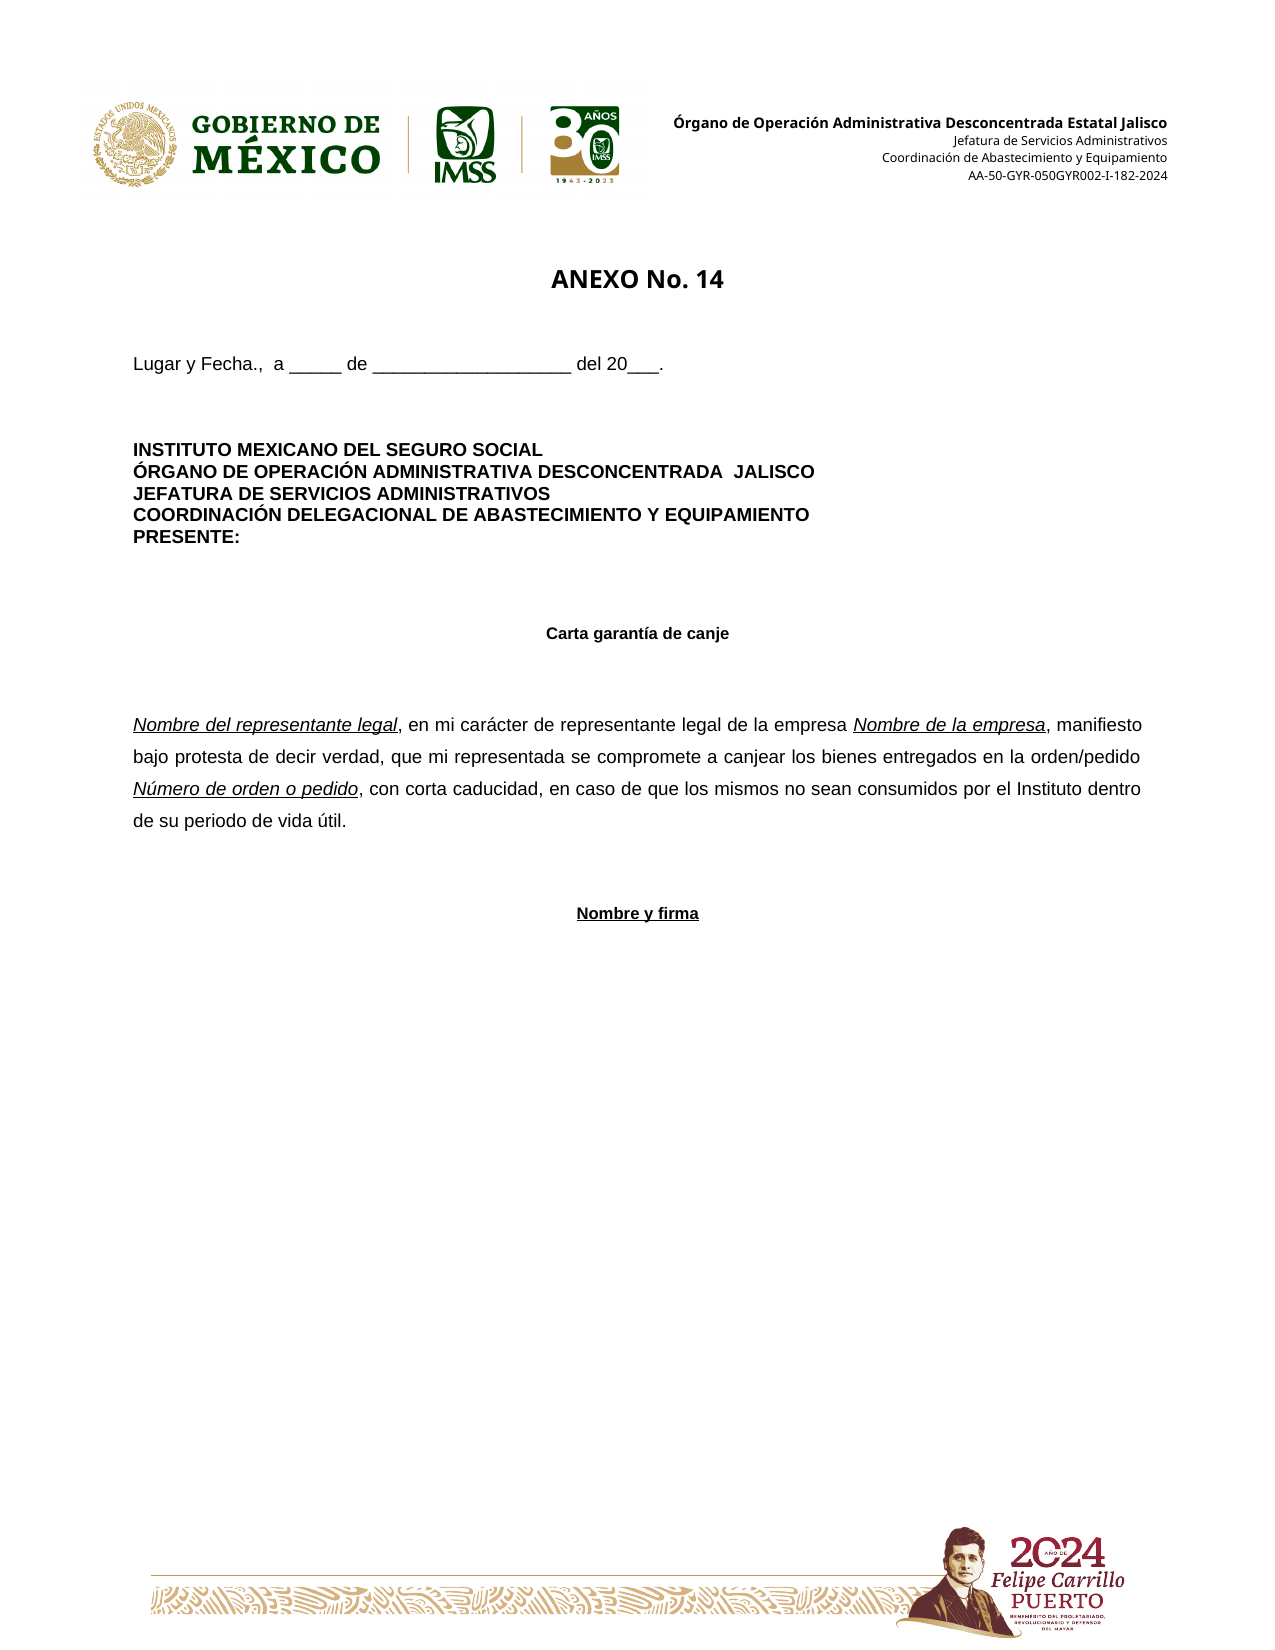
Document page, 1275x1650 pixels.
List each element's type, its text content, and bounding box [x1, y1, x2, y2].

picture [75, 77, 655, 205]
text Lugar y Fecha., a _____ de ___________________ del 20___. [133, 353, 1122, 374]
text Carta garantía de canje [133, 624, 1142, 643]
text COORDINACIÓN DELEGACIONAL DE ABASTECIMIENTO Y EQUIPAMIENTO [133, 504, 1142, 525]
text Nombre y firma [133, 904, 1142, 923]
text PRESENTE: [133, 525, 1142, 547]
text ANEXO No. 14 [133, 261, 1142, 295]
picture [39, 1451, 1236, 1650]
text JEFATURA DE SERVICIOS ADMINISTRATIVOS [133, 482, 1142, 504]
text Nombre del representante legal, en mi carácter de representante legal de la empresa Nombre de la empresa, manifiesto bajo protesta de decir verdad, que mi representada se compromete a canjear los bienes entregados en la orden/pedido Número de orden o pedido, con corta caducidad, en caso de que los mismos no sean consumidos por el Instituto dentro de su periodo de vida útil. [133, 713, 1142, 832]
text ÓRGANO DE OPERACIÓN ADMINISTRATIVA DESCONCENTRADA JALISCO [133, 461, 1142, 482]
text INSTITUTO MEXICANO DEL SEGURO SOCIAL [133, 439, 1142, 461]
